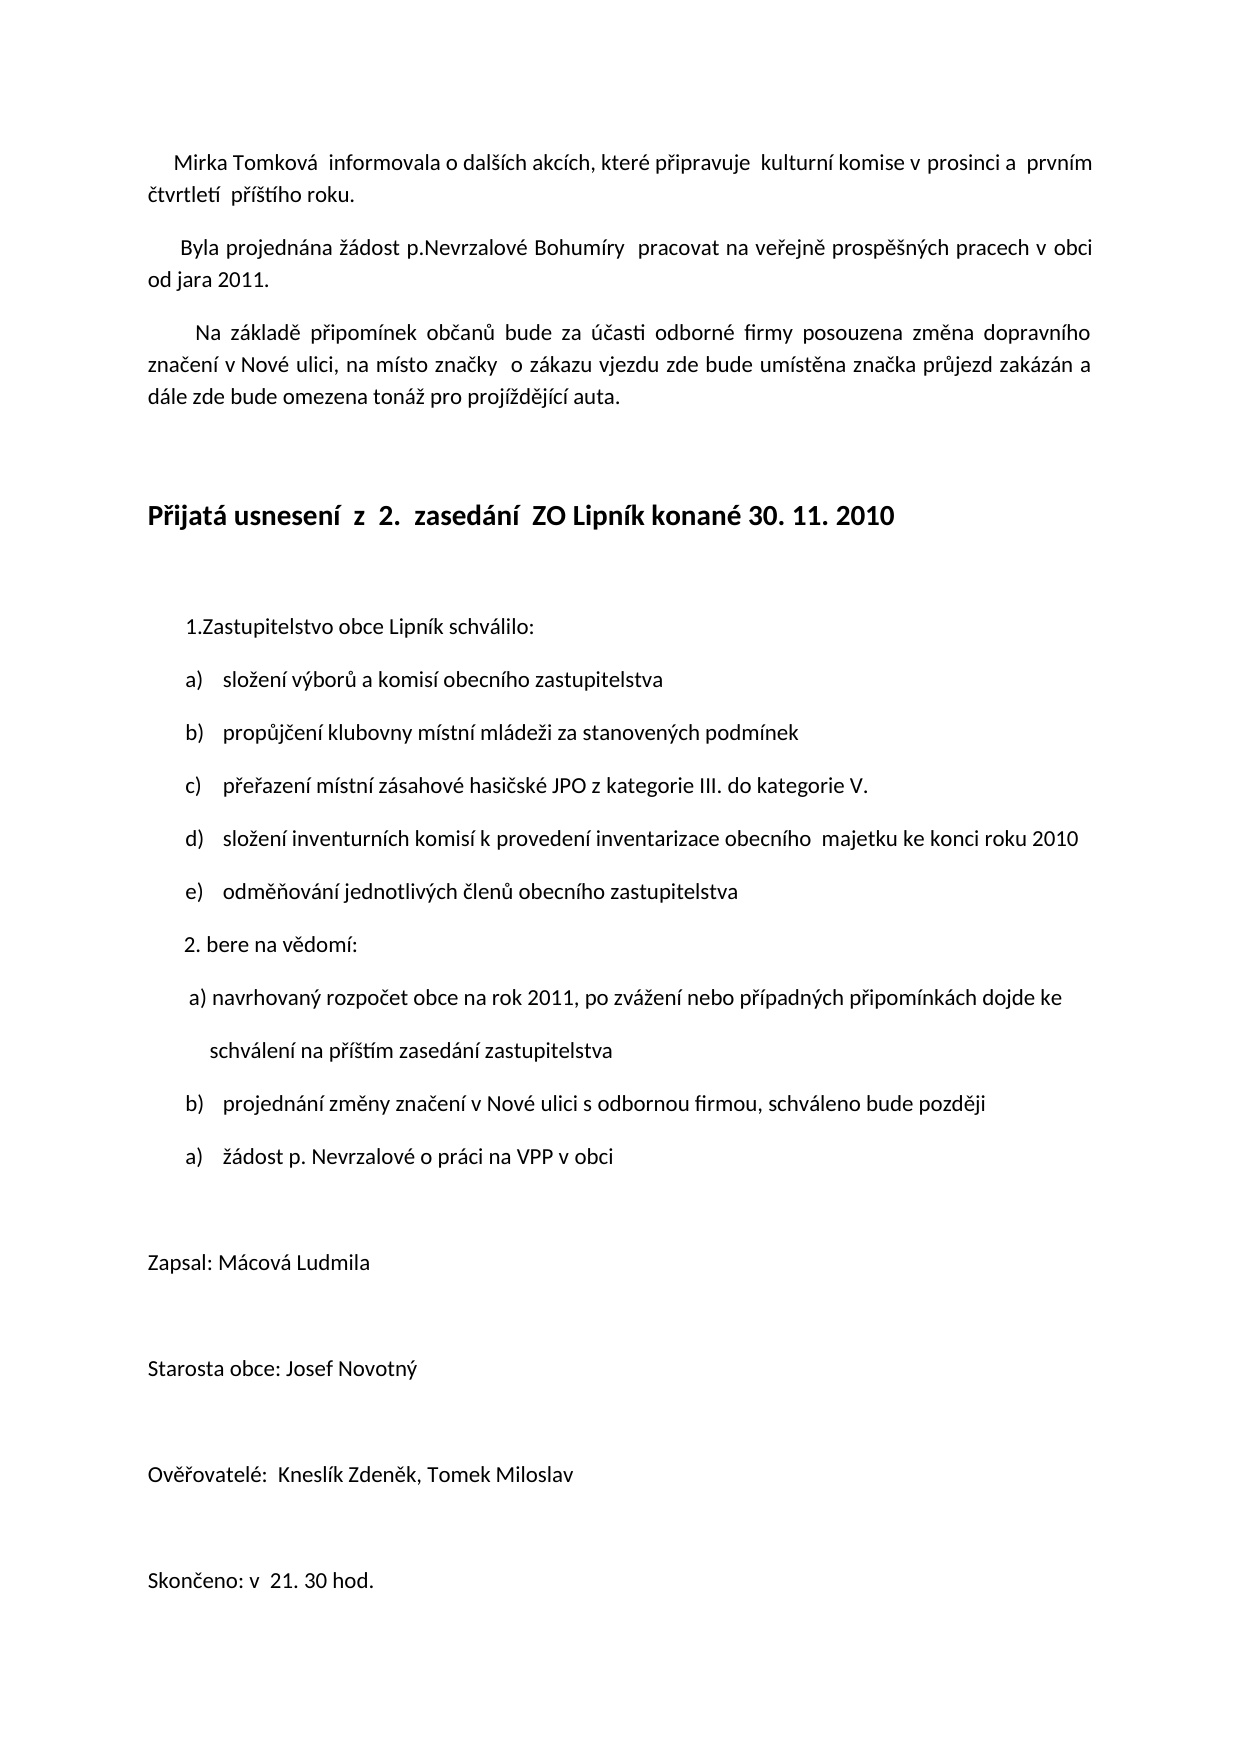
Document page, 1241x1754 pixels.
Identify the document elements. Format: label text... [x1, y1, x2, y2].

list projednání změny značení v Nové ulici s odbornou firmou, schváleno bude později [185, 1089, 1093, 1117]
text Ověřovatelé: Kneslík Zdeněk, Tomek Miloslav [148, 1460, 1093, 1488]
text 2. bere na vědomí: [148, 930, 1093, 958]
text Skončeno: v 21. 30 hod. [148, 1566, 1093, 1594]
text a) navrhovaný rozpočet obce na rok 2011, po zvážení nebo případných připomínkách dojde ke [148, 983, 1093, 1011]
list složení výborů a komisí obecního zastupitelstva [185, 665, 1093, 693]
text Na základě připomínek občanů bude za účasti odborné firmy posouzena změna dopravního značení v Nové ulici, na místo značky o zákazu vjezdu zde bude umístěna značka průjezd zakázán a dále zde bude omezena tonáž pro projíždějící auta. [148, 318, 1093, 410]
text Mirka Tomková informovala o dalších akcích, které připravuje kulturní komise v prosinci a prvním čtvrtletí příštího roku. [148, 148, 1093, 208]
text Starosta obce: Josef Novotný [148, 1354, 1093, 1382]
text 1.Zastupitelstvo obce Lipník schválilo: [185, 612, 1093, 640]
list odměňování jednotlivých členů obecního zastupitelstva [185, 877, 1093, 905]
text Byla projednána žádost p.Nevrzalové Bohumíry pracovat na veřejně prospěšných pracech v obci od jara 2011. [148, 233, 1093, 293]
text Přijatá usnesení z 2. zasedání ZO Lipník konané 30. 11. 2010 [148, 497, 1093, 533]
text schválení na příštím zasedání zastupitelstva [148, 1036, 1093, 1064]
text Zapsal: Mácová Ludmila [148, 1248, 1093, 1276]
list složení inventurních komisí k provedení inventarizace obecního majetku ke konci roku 2010 [185, 824, 1093, 852]
list přeřazení místní zásahové hasičské JPO z kategorie III. do kategorie V. [185, 771, 1093, 799]
list propůjčení klubovny místní mládeži za stanovených podmínek [185, 718, 1093, 746]
list žádost p. Nevrzalové o práci na VPP v obci [185, 1142, 1093, 1170]
